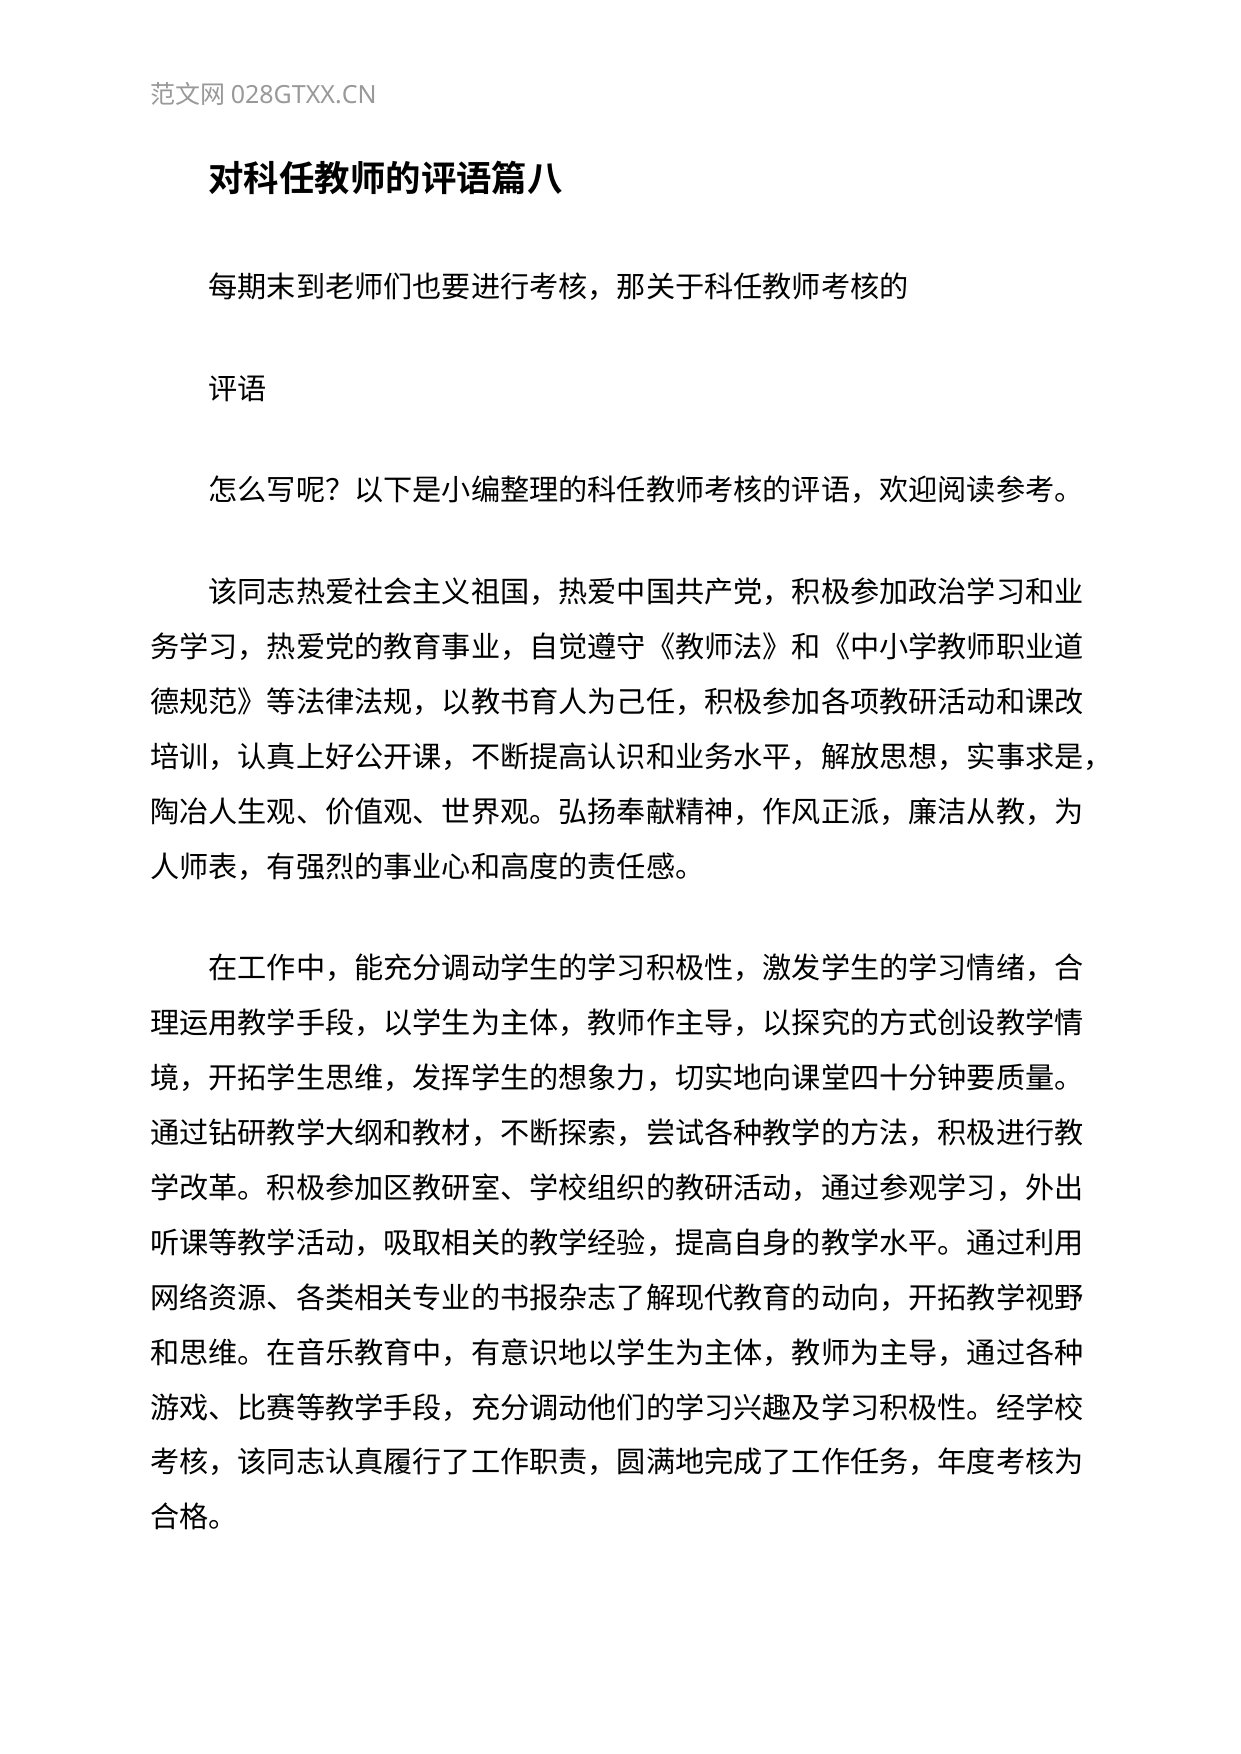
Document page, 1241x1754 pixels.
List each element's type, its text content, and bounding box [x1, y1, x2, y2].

text 每期末到老师们也要进行考核，那关于科任教师考核的 [150, 263, 1090, 306]
text 怎么写呢？以下是小编整理的科任教师考核的评语，欢迎阅读参考。 [150, 467, 1090, 509]
text 该同志热爱社会主义祖国，热爱中国共产党，积极参加政治学习和业务学习，热爱党的教育事业，自觉遵守《教师法》和《中小学教师职业道德规范》等法律法规，以教书育人为己任，积极参加各项教研活动和课改培训，认真上好公开课，不断提高认识和业务水平，解放思想，实事求是，陶冶人生观、价值观、世界观。弘扬奉献精神，作风正派，廉洁从教，为人师表，有强烈的事业心和高度的责任感。 [150, 569, 1090, 886]
text 评语 [150, 365, 1090, 407]
text 在工作中，能充分调动学生的学习积极性，激发学生的学习情绪，合理运用教学手段，以学生为主体，教师作主导，以探究的方式创设教学情境，开拓学生思维，发挥学生的想象力，切实地向课堂四十分钟要质量。通过钻研教学大纲和教材，不断探索，尝试各种教学的方法，积极进行教学改革。积极参加区教研室、学校组织的教研活动，通过参观学习，外出听课等教学活动，吸取相关的教学经验，提高自身的教学水平。通过利用网络资源、各类相关专业的书报杂志了解现代教育的动向，开拓教学视野和思维。在音乐教育中，有意识地以学生为主体，教师为主导，通过各种游戏、比赛等教学手段，充分调动他们的学习兴趣及学习积极性。经学校考核，该同志认真履行了工作职责，圆满地完成了工作任务，年度考核为合格。 [150, 945, 1090, 1536]
text 对科任教师的评语篇八 [150, 150, 1090, 201]
